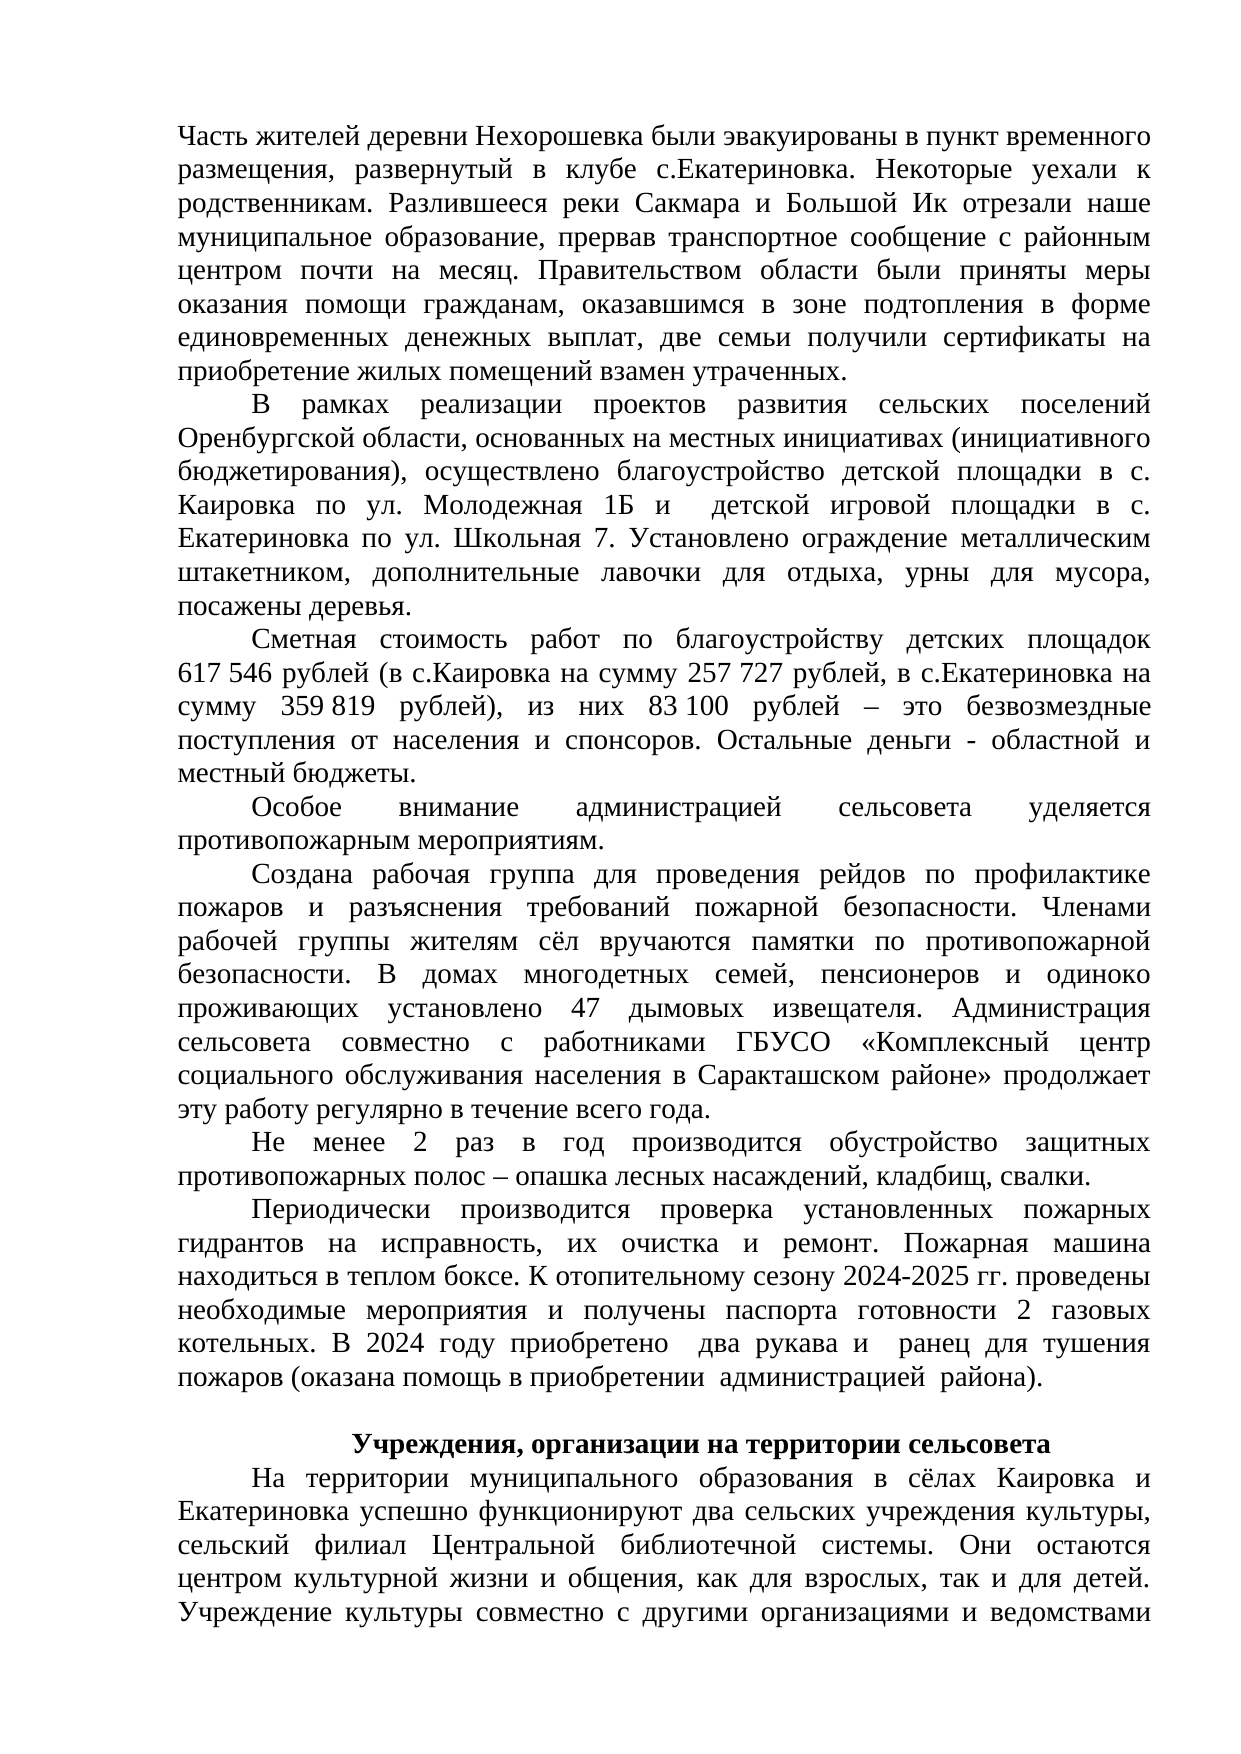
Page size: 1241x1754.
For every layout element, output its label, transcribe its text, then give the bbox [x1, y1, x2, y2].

text Периодически производится проверка установленных пожарных гидрантов на исправность, их очистка и ремонт. Пожарная машина находиться в теплом боксе. К отопительному сезону 2024-2025 гг. проведены необходимые мероприятия и получены паспорта готовности 2 газовых котельных. В 2024 году приобретено два рукава и ранец для тушения пожаров (оказана помощь в приобретении администрацией района). [177, 1191, 1152, 1393]
text Учреждения, организации на территории сельсовета [177, 1426, 1152, 1460]
text Сметная стоимость работ по благоустройству детских площадок 617 546 рублей (в с.Каировка на сумму 257 727 рублей, в с.Екатериновка на сумму 359 819 рублей), из них 83 100 рублей – это безвозмездные поступления от населения и спонсоров. Остальные деньги - областной и местный бюджеты. [177, 621, 1152, 789]
text Особое внимание администрацией сельсовета уделяется противопожарным мероприятиям. [177, 789, 1152, 856]
text В рамках реализации проектов развития сельских поселений Оренбургской области, основанных на местных инициативах (инициативного бюджетирования), осуществлено благоустройство детской площадки в с. Каировка по ул. Молодежная 1Б и детской игровой площадки в с. Екатериновка по ул. Школьная 7. Установлено ограждение металлическим штакетником, дополнительные лавочки для отдыха, урны для мусора, посажены деревья. [177, 386, 1152, 621]
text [177, 1460, 1152, 1627]
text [177, 118, 1152, 386]
text Создана рабочая группа для проведения рейдов по профилактике пожаров и разъяснения требований пожарной безопасности. Членами рабочей группы жителям сёл вручаются памятки по противопожарной безопасности. В домах многодетных семей, пенсионеров и одиноко проживающих установлено 47 дымовых извещателя. Администрация сельсовета совместно с работниками ГБУСО «Комплексный центр социального обслуживания населения в Саракташском районе» продолжает эту работу регулярно в течение всего года. [177, 856, 1152, 1124]
text Не менее 2 раз в год производится обустройство защитных противопожарных полос – опашка лесных насаждений, кладбищ, свалки. [177, 1124, 1152, 1191]
